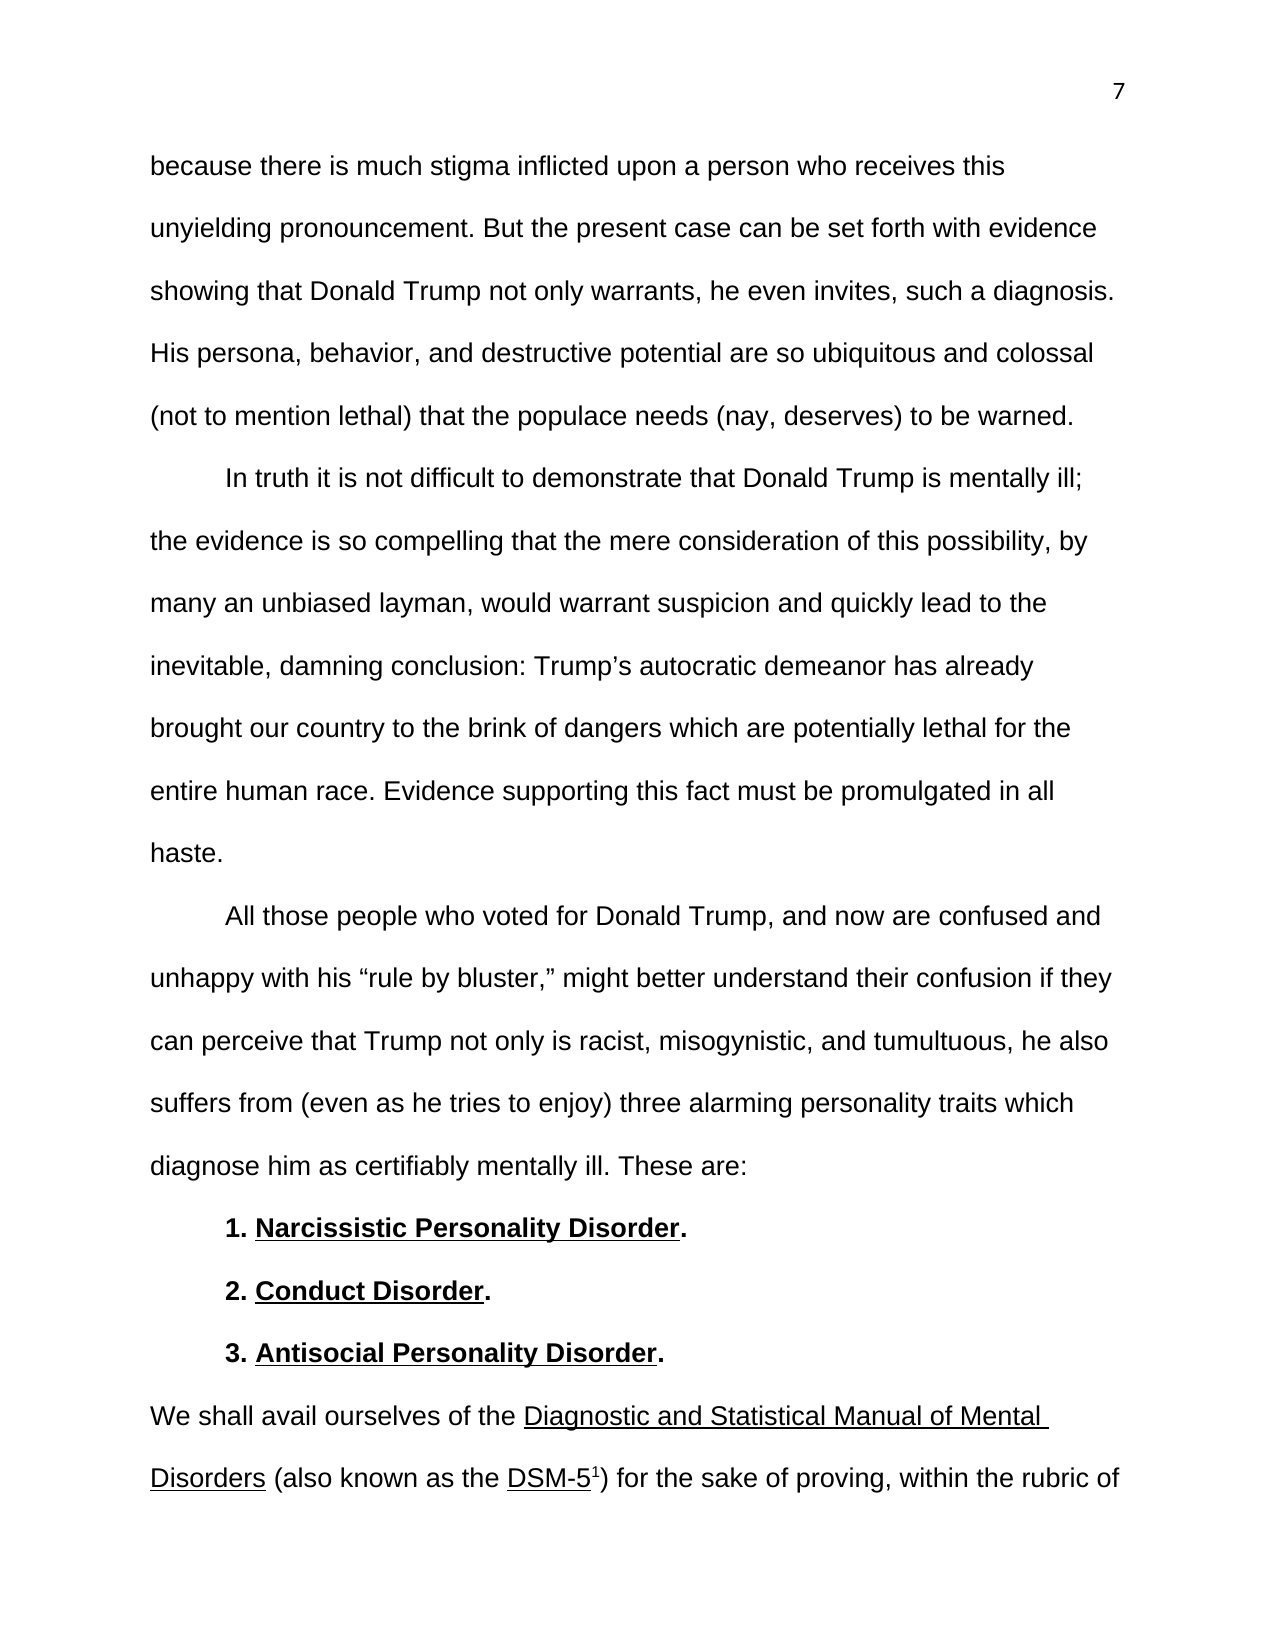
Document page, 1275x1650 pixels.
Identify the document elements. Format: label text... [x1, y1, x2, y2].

text In truth it is not difficult to demonstrate that Donald Trump is mentally ill; the evidence is so compelling that the mere consideration of this possibility, by many an unbiased layman, would warrant suspicion and quickly lead to the inevitable, damning conclusion: Trump’s autocratic demeanor has already brought our country to the brink of dangers which are potentially lethal for the entire human race. Evidence supporting this fact must be promulgated in all haste. [150, 462, 1125, 869]
text 3. Antisocial Personality Disorder. [150, 1337, 1125, 1369]
text 2. Conduct Disorder. [150, 1275, 1125, 1306]
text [150, 1400, 1125, 1494]
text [150, 150, 1125, 431]
text All those people who voted for Donald Trump, and now are confused and unhappy with his “rule by bluster,” might better understand their confusion if they can perceive that Trump not only is racist, misogynistic, and tumultuous, he also suffers from (even as he tries to enjoy) three alarming personality traits which diagnose him as certifiably mentally ill. These are: [150, 900, 1125, 1181]
text 1. Narcissistic Personality Disorder. [150, 1212, 1125, 1244]
